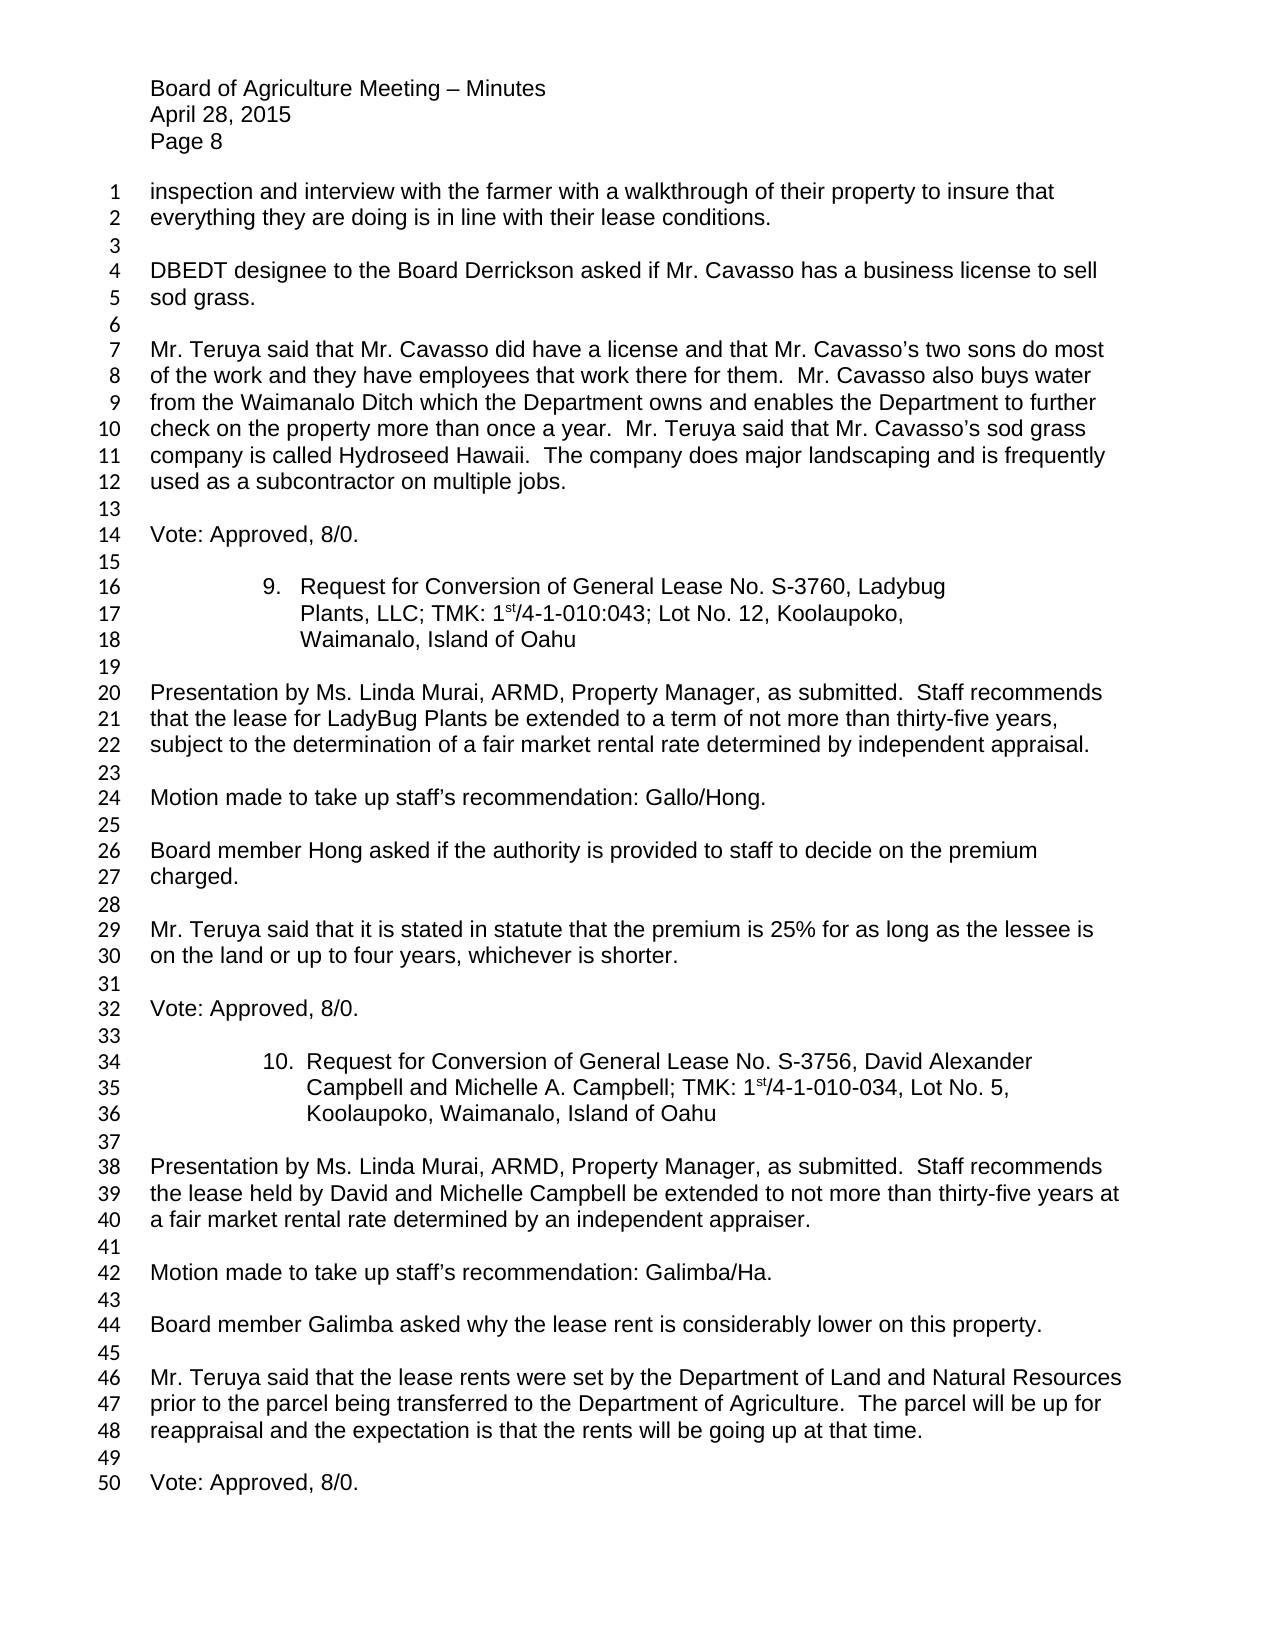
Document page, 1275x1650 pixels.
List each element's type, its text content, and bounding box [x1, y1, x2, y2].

text Mr. Teruya said that Mr. Cavasso did have a license and that Mr. Cavasso’s two sons do most of the work and they have employees that work there for them. Mr. Cavasso also buys water from the Waimanalo Ditch which the Department owns and enables the Department to further check on the property more than once a year. Mr. Teruya said that Mr. Cavasso’s sod grass company is called Hydroseed Hawaii. The company does major landscaping and is frequently used as a subcontractor on multiple jobs. [150, 336, 1125, 494]
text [150, 178, 1125, 231]
text 10. Request for Conversion of General Lease No. S-3756, David Alexander [187, 1048, 1125, 1074]
text Vote: Approved, 8/0. [150, 1469, 1125, 1496]
text Plants, LLC; TMK: 1st/4-1-010:043; Lot No. 12, Koolaupoko, [187, 600, 1125, 626]
text 9. Request for Conversion of General Lease No. S-3760, Ladybug [187, 573, 1125, 600]
text Presentation by Ms. Linda Murai, ARMD, Property Manager, as submitted. Staff recommends the lease held by David and Michelle Campbell be extended to not more than thirty-five years at a fair market rental rate determined by an independent appraiser. [150, 1153, 1125, 1232]
text Board member Hong asked if the authority is provided to staff to decide on the premium charged. [150, 837, 1125, 889]
text Motion made to take up staff’s recommendation: Gallo/Hong. [150, 784, 1125, 811]
text Motion made to take up staff’s recommendation: Galimba/Ha. [150, 1258, 1125, 1285]
text DBEDT designee to the Board Derrickson asked if Mr. Cavasso has a business license to sell sod grass. [150, 257, 1125, 310]
text Waimanalo, Island of Oahu [187, 626, 1125, 652]
text Vote: Approved, 8/0. [150, 995, 1125, 1021]
text Mr. Teruya said that the lease rents were set by the Department of Land and Natural Resources prior to the parcel being transferred to the Department of Agriculture. The parcel will be up for reappraisal and the expectation is that the rents will be going up at that time. [150, 1364, 1125, 1443]
text Koolaupoko, Waimanalo, Island of Oahu [225, 1100, 1125, 1127]
text Vote: Approved, 8/0. [150, 521, 1125, 547]
text Presentation by Ms. Linda Murai, ARMD, Property Manager, as submitted. Staff recommends that the lease for LadyBug Plants be extended to a term of not more than thirty-five years, subject to the determination of a fair market rental rate determined by independent appraisal. [150, 679, 1125, 758]
text Board member Galimba asked why the lease rent is considerably lower on this property. [150, 1311, 1125, 1338]
text Mr. Teruya said that it is stated in statute that the premium is 25% for as long as the lessee is on the land or up to four years, whichever is shorter. [150, 916, 1125, 969]
text Campbell and Michelle A. Campbell; TMK: 1st/4-1-010-034, Lot No. 5, [187, 1074, 1125, 1100]
